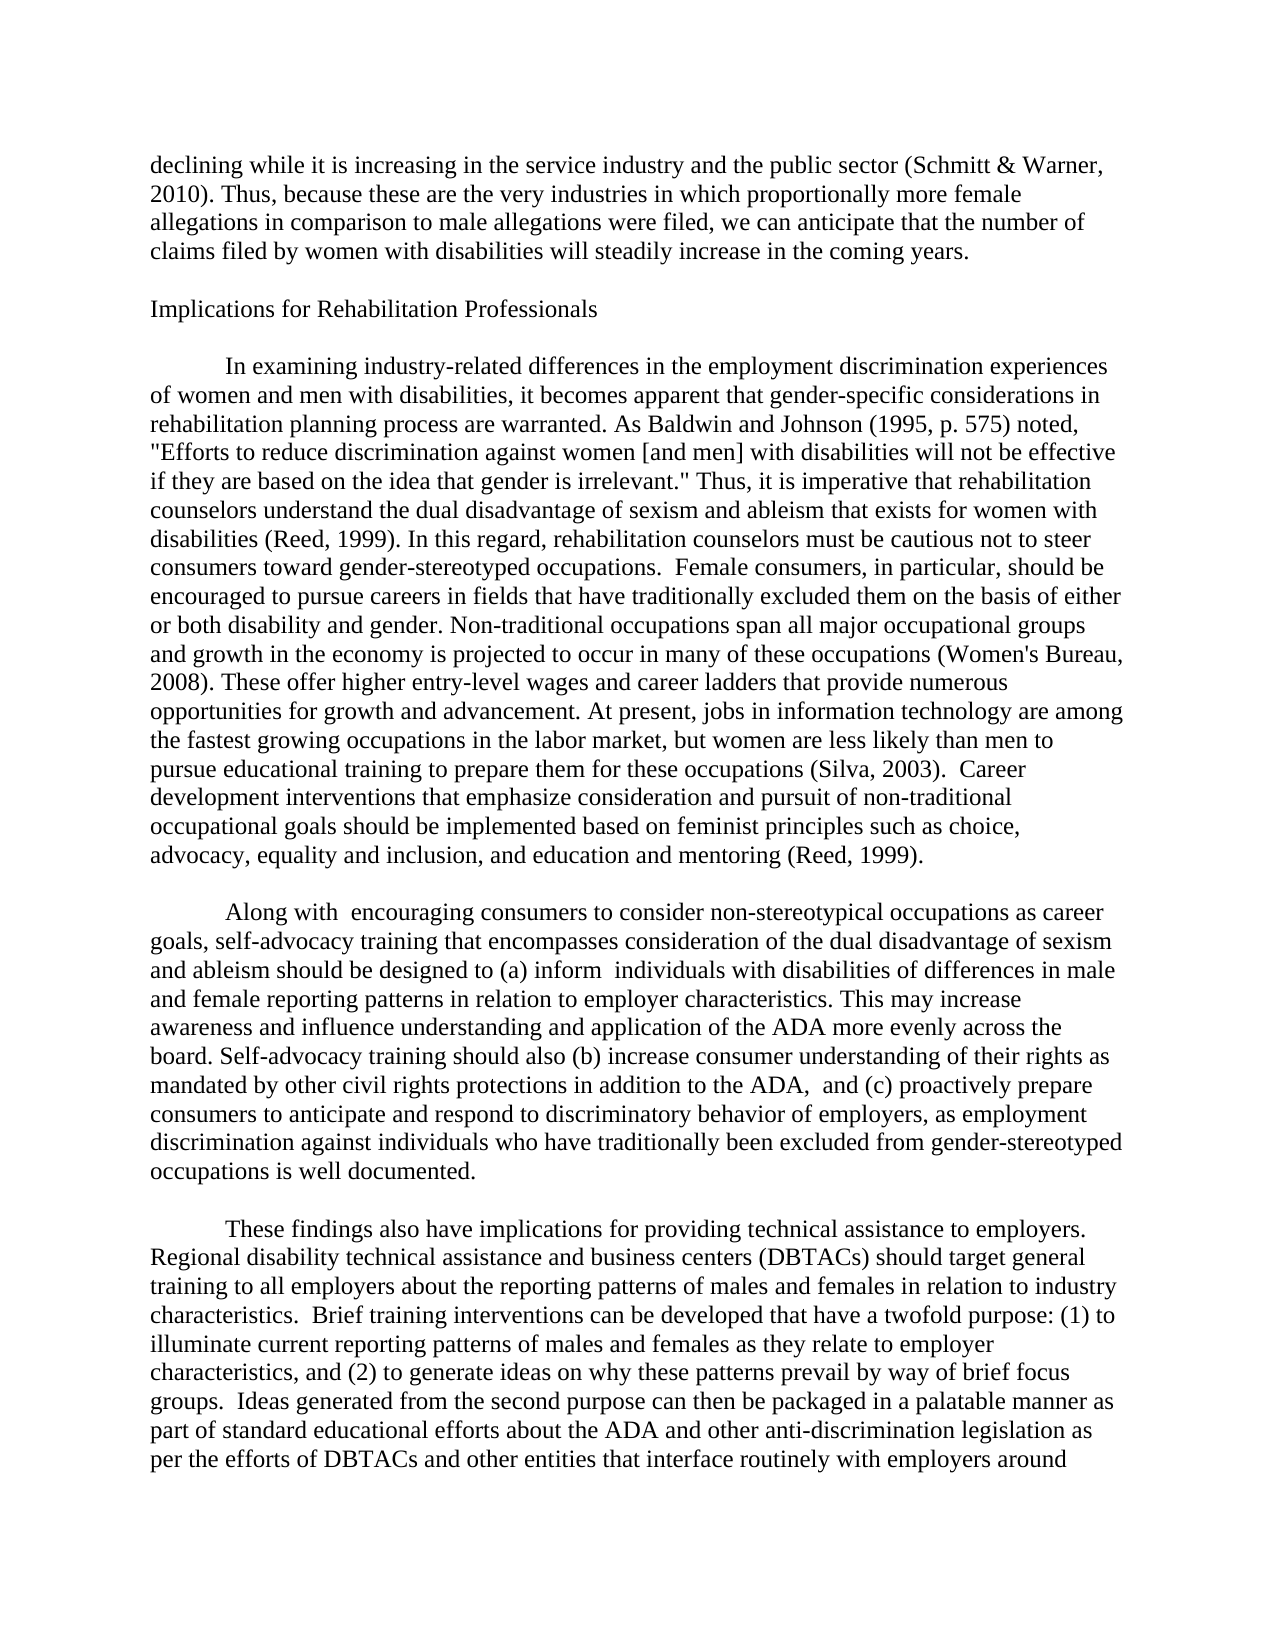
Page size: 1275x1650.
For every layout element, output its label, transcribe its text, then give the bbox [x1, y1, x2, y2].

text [150, 150, 1125, 265]
text Along with encouraging consumers to consider non-stereotypical occupations as career goals, self-advocacy training that encompasses consideration of the dual disadvantage of sexism and ableism should be designed to (a) inform individuals with disabilities of differences in male and female reporting patterns in relation to employer characteristics. This may increase awareness and influence understanding and application of the ADA more evenly across the board. Self-advocacy training should also (b) increase consumer understanding of their rights as mandated by other civil rights protections in addition to the ADA, and (c) proactively prepare consumers to anticipate and respond to discriminatory behavior of employers, as employment discrimination against individuals who have traditionally been excluded from gender-stereotyped occupations is well documented. [150, 897, 1125, 1185]
text In examining industry-related differences in the employment discrimination experiences of women and men with disabilities, it becomes apparent that gender-specific considerations in rehabilitation planning process are warranted. As Baldwin and Johnson (1995, p. 575) noted, "Efforts to reduce discrimination against women [and men] with disabilities will not be effective if they are based on the idea that gender is irrelevant." Thus, it is imperative that rehabilitation counselors understand the dual disadvantage of sexism and ableism that exists for women with disabilities (Reed, 1999). In this regard, rehabilitation counselors must be cautious not to steer consumers toward gender-stereotyped occupations. Female consumers, in particular, should be encouraged to pursue careers in fields that have traditionally excluded them on the basis of either or both disability and gender. Non-traditional occupations span all major occupational groups and growth in the economy is projected to occur in many of these occupations (Women's Bureau, 2008). These offer higher entry-level wages and career ladders that provide numerous opportunities for growth and advancement. At present, jobs in information technology are among the fastest growing occupations in the labor market, but women are less likely than men to pursue educational training to prepare them for these occupations (Silva, 2003). Career development interventions that emphasize consideration and pursuit of non-traditional occupational goals should be implemented based on feminist principles such as choice, advocacy, equality and inclusion, and education and mentoring (Reed, 1999). [150, 351, 1125, 869]
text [150, 1214, 1125, 1472]
text Implications for Rehabilitation Professionals [150, 294, 1125, 322]
